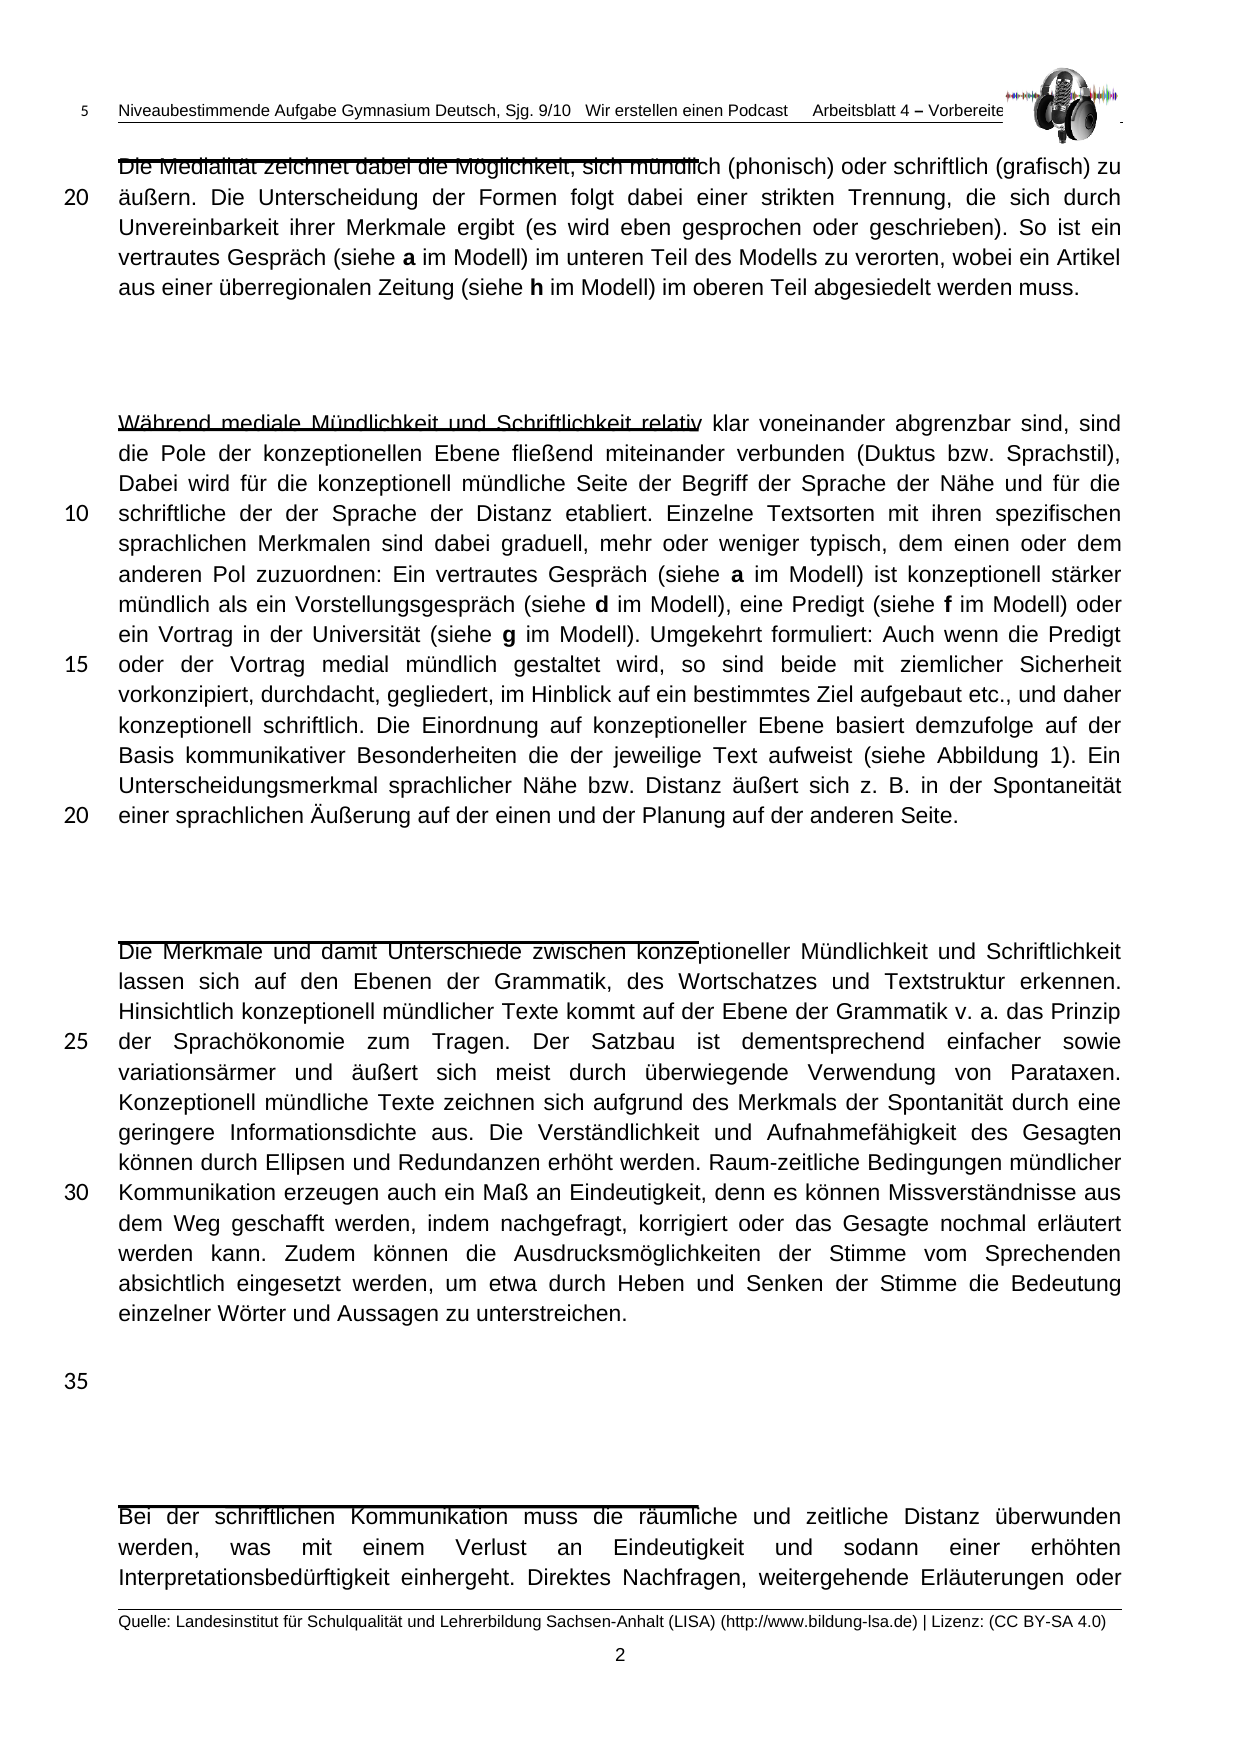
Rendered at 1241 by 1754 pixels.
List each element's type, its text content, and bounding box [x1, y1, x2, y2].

text Die Merkmale und damit Unterschiede zwischen konzeptioneller Mündlichkeit und Schriftlichkeit lassen sich auf den Ebenen der Grammatik, des Wortschatzes und Textstruktur erkennen. Hinsichtlich konzeptionell mündlicher Texte kommt auf der Ebene der Grammatik v. a. das Prinzip der Sprachökonomie zum Tragen. Der Satzbau ist dementsprechend einfacher sowie variationsärmer und äußert sich meist durch überwiegende Verwendung von Parataxen. Konzeptionell mündliche Texte zeichnen sich aufgrund des Merkmals der Spontanität durch eine geringere Informationsdichte aus. Die Verständlichkeit und Aufnahmefähigkeit des Gesagten können durch Ellipsen und Redundanzen erhöht werden. Raum-zeitliche Bedingungen mündlicher Kommunikation erzeugen auch ein Maß an Eindeutigkeit, denn es können Missverständnisse aus dem Weg geschafft werden, indem nachgefragt, korrigiert oder das Gesagte nochmal erläutert werden kann. Zudem können die Ausdrucksmöglichkeiten der Stimme vom Sprechenden absichtlich eingesetzt werden, um etwa durch Heben und Senken der Stimme die Bedeutung einzelner Wörter und Aussagen zu unterstreichen. [118, 938, 1122, 1326]
picture [1001, 62, 1121, 143]
text Die Medialität zeichnet dabei die Möglichkeit, sich mündlich (phonisch) oder schriftlich (grafisch) zu äußern. Die Unterscheidung der Formen folgt dabei einer strikten Trennung, die sich durch Unvereinbarkeit ihrer Merkmale ergibt (es wird eben gesprochen oder geschrieben). So ist ein vertrautes Gespräch (siehe a im Modell) im unteren Teil des Modells zu verorten, wobei ein Artikel aus einer überregionalen Zeitung (siehe h im Modell) im oberen Teil abgesiedelt werden muss. [118, 153, 1122, 300]
text Während mediale Mündlichkeit und Schriftlichkeit relativ klar voneinander abgrenzbar sind, sind die Pole der konzeptionellen Ebene fließend miteinander verbunden (Duktus bzw. Sprachstil), Dabei wird für die konzeptionell mündliche Seite der Begriff der Sprache der Nähe und für die schriftliche der der Sprache der Distanz etabliert. Einzelne Textsorten mit ihren spezifischen sprachlichen Merkmalen sind dabei graduell, mehr oder weniger typisch, dem einen oder dem anderen Pol zuzuordnen: Ein vertrautes Gespräch (siehe a im Modell) ist konzeptionell stärker mündlich als ein Vorstellungsgespräch (siehe d im Modell), eine Predigt (siehe f im Modell) oder ein Vortrag in der Universität (siehe g im Modell). Umgekehrt formuliert: Auch wenn die Predigt oder der Vortrag medial mündlich gestaltet wird, so sind beide mit ziemlicher Sicherheit vorkonzipiert, durchdacht, gegliedert, im Hinblick auf ein bestimmtes Ziel aufgebaut etc., und daher konzeptionell schriftlich. Die Einordnung auf konzeptioneller Ebene basiert demzufolge auf der Basis kommunikativer Besonderheiten die der jeweilige Text aufweist (siehe Abbildung 1). Ein Unterscheidungsmerkmal sprachlicher Nähe bzw. Distanz äußert sich z. B. in der Spontaneität einer sprachlichen Äußerung auf der einen und der Planung auf der anderen Seite. [118, 409, 1122, 828]
